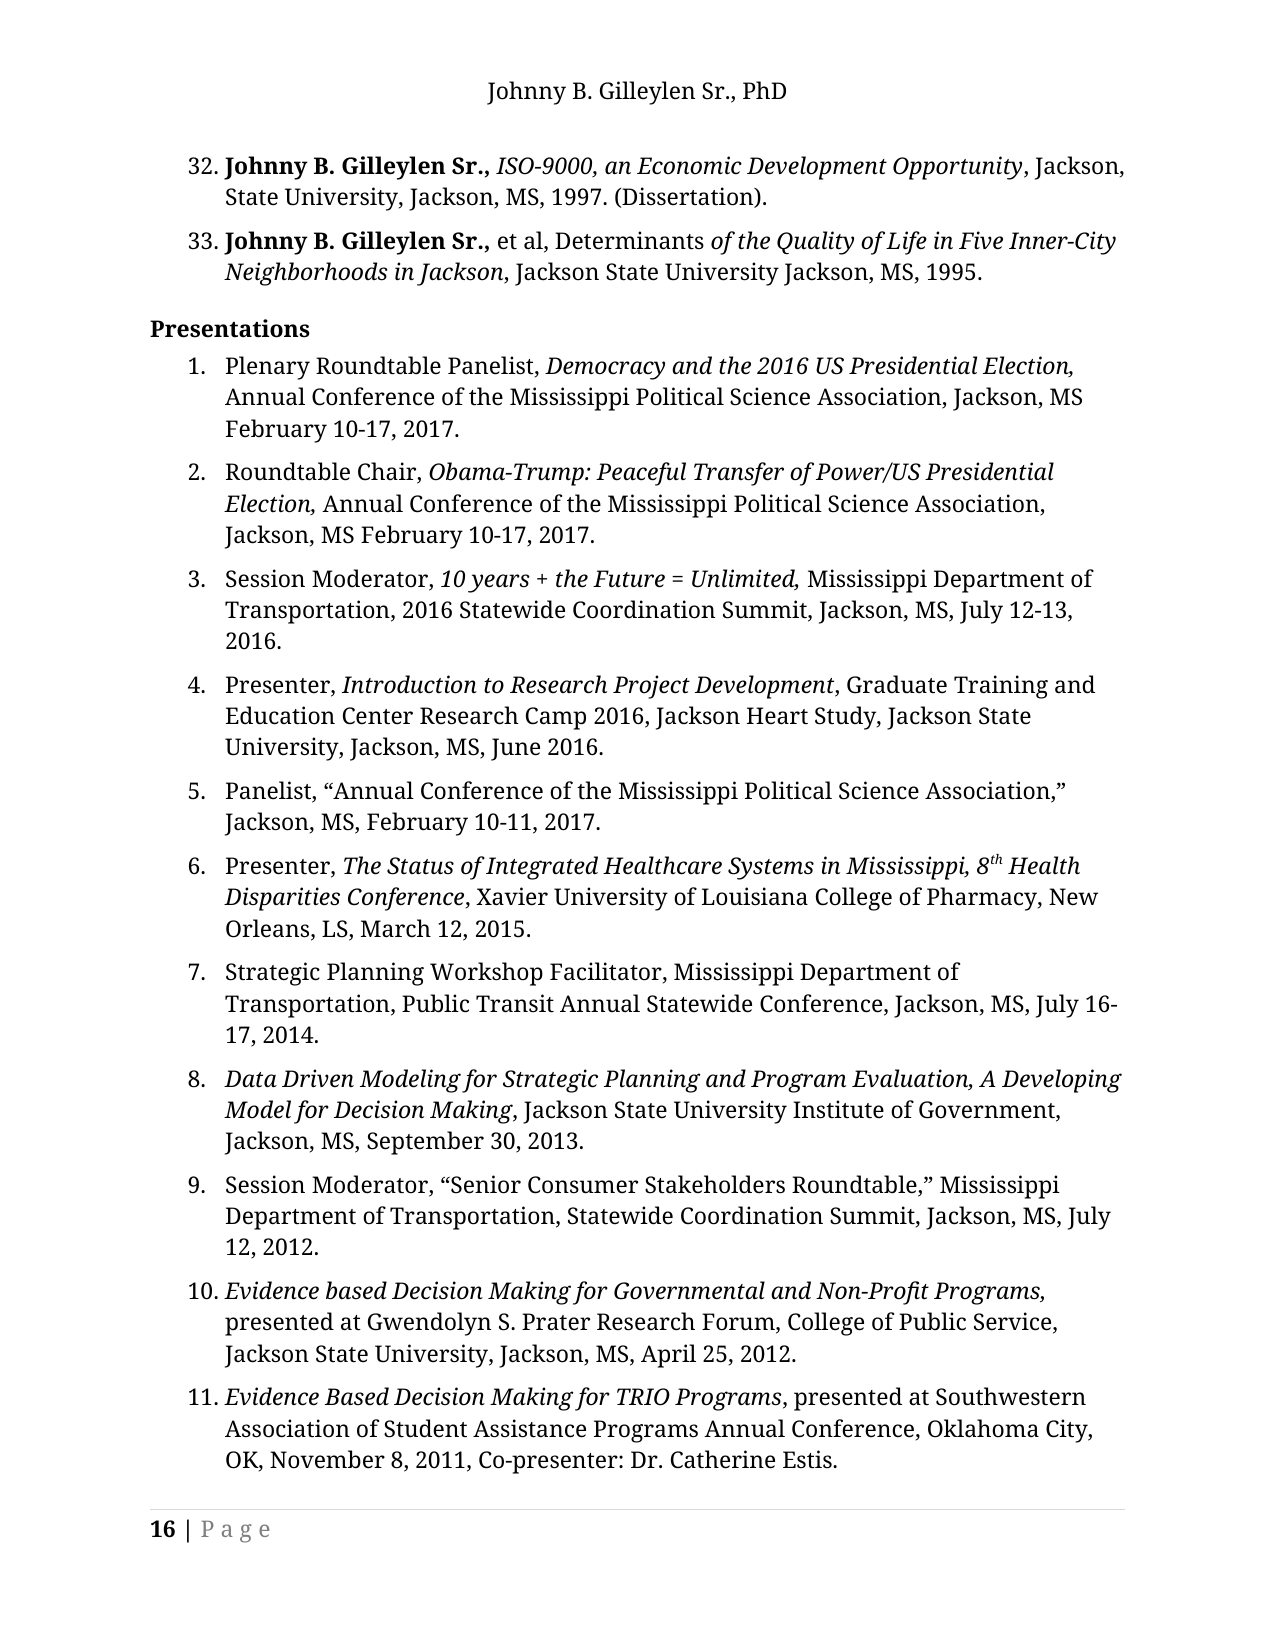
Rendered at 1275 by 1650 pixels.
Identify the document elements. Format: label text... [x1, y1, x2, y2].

list Strategic Planning Workshop Facilitator, Mississippi Department of Transportation, Public Transit Annual Statewide Conference, Jackson, MS, July 16-17, 2014. [187, 956, 1125, 1050]
list Roundtable Chair, Obama-Trump: Peaceful Transfer of Power/US Presidential Election, Annual Conference of the Mississippi Political Science Association, Jackson, MS February 10-17, 2017. [187, 456, 1125, 550]
list Panelist, “Annual Conference of the Mississippi Political Science Association,” Jackson, MS, February 10-11, 2017. [187, 775, 1125, 837]
list Johnny B. Gilleylen Sr., et al, Determinants of the Quality of Life in Five Inner-City Neighborhoods in Jackson, Jackson State University Jackson, MS, 1995. [187, 225, 1125, 287]
list Johnny B. Gilleylen Sr., ISO-9000, an Economic Development Opportunity, Jackson, State University, Jackson, MS, 1997. (Dissertation). [187, 150, 1125, 212]
list Evidence based Decision Making for Governmental and Non-Profit Programs, presented at Gwendolyn S. Prater Research Forum, College of Public Service, Jackson State University, Jackson, MS, April 25, 2012. [187, 1275, 1125, 1369]
subtitle Presentations [150, 312, 1125, 344]
list Presenter, The Status of Integrated Healthcare Systems in Mississippi, 8th Health Disparities Conference, Xavier University of Louisiana College of Pharmacy, New Orleans, LS, March 12, 2015. [187, 850, 1125, 944]
list Evidence Based Decision Making for TRIO Programs, presented at Southwestern Association of Student Assistance Programs Annual Conference, Oklahoma City, OK, November 8, 2011, Co-presenter: Dr. Catherine Estis. [187, 1381, 1125, 1475]
list Data Driven Modeling for Strategic Planning and Program Evaluation, A Developing Model for Decision Making, Jackson State University Institute of Government, Jackson, MS, September 30, 2013. [187, 1062, 1125, 1156]
list Presenter, Introduction to Research Project Development, Graduate Training and Education Center Research Camp 2016, Jackson Heart Study, Jackson State University, Jackson, MS, June 2016. [187, 669, 1125, 762]
list Session Moderator, 10 years + the Future = Unlimited, Mississippi Department of Transportation, 2016 Statewide Coordination Summit, Jackson, MS, July 12-13, 2016. [187, 562, 1125, 656]
list Session Moderator, “Senior Consumer Stakeholders Roundtable,” Mississippi Department of Transportation, Statewide Coordination Summit, Jackson, MS, July 12, 2012. [187, 1169, 1125, 1262]
list Plenary Roundtable Panelist, Democracy and the 2016 US Presidential Election, Annual Conference of the Mississippi Political Science Association, Jackson, MS February 10-17, 2017. [187, 350, 1125, 444]
